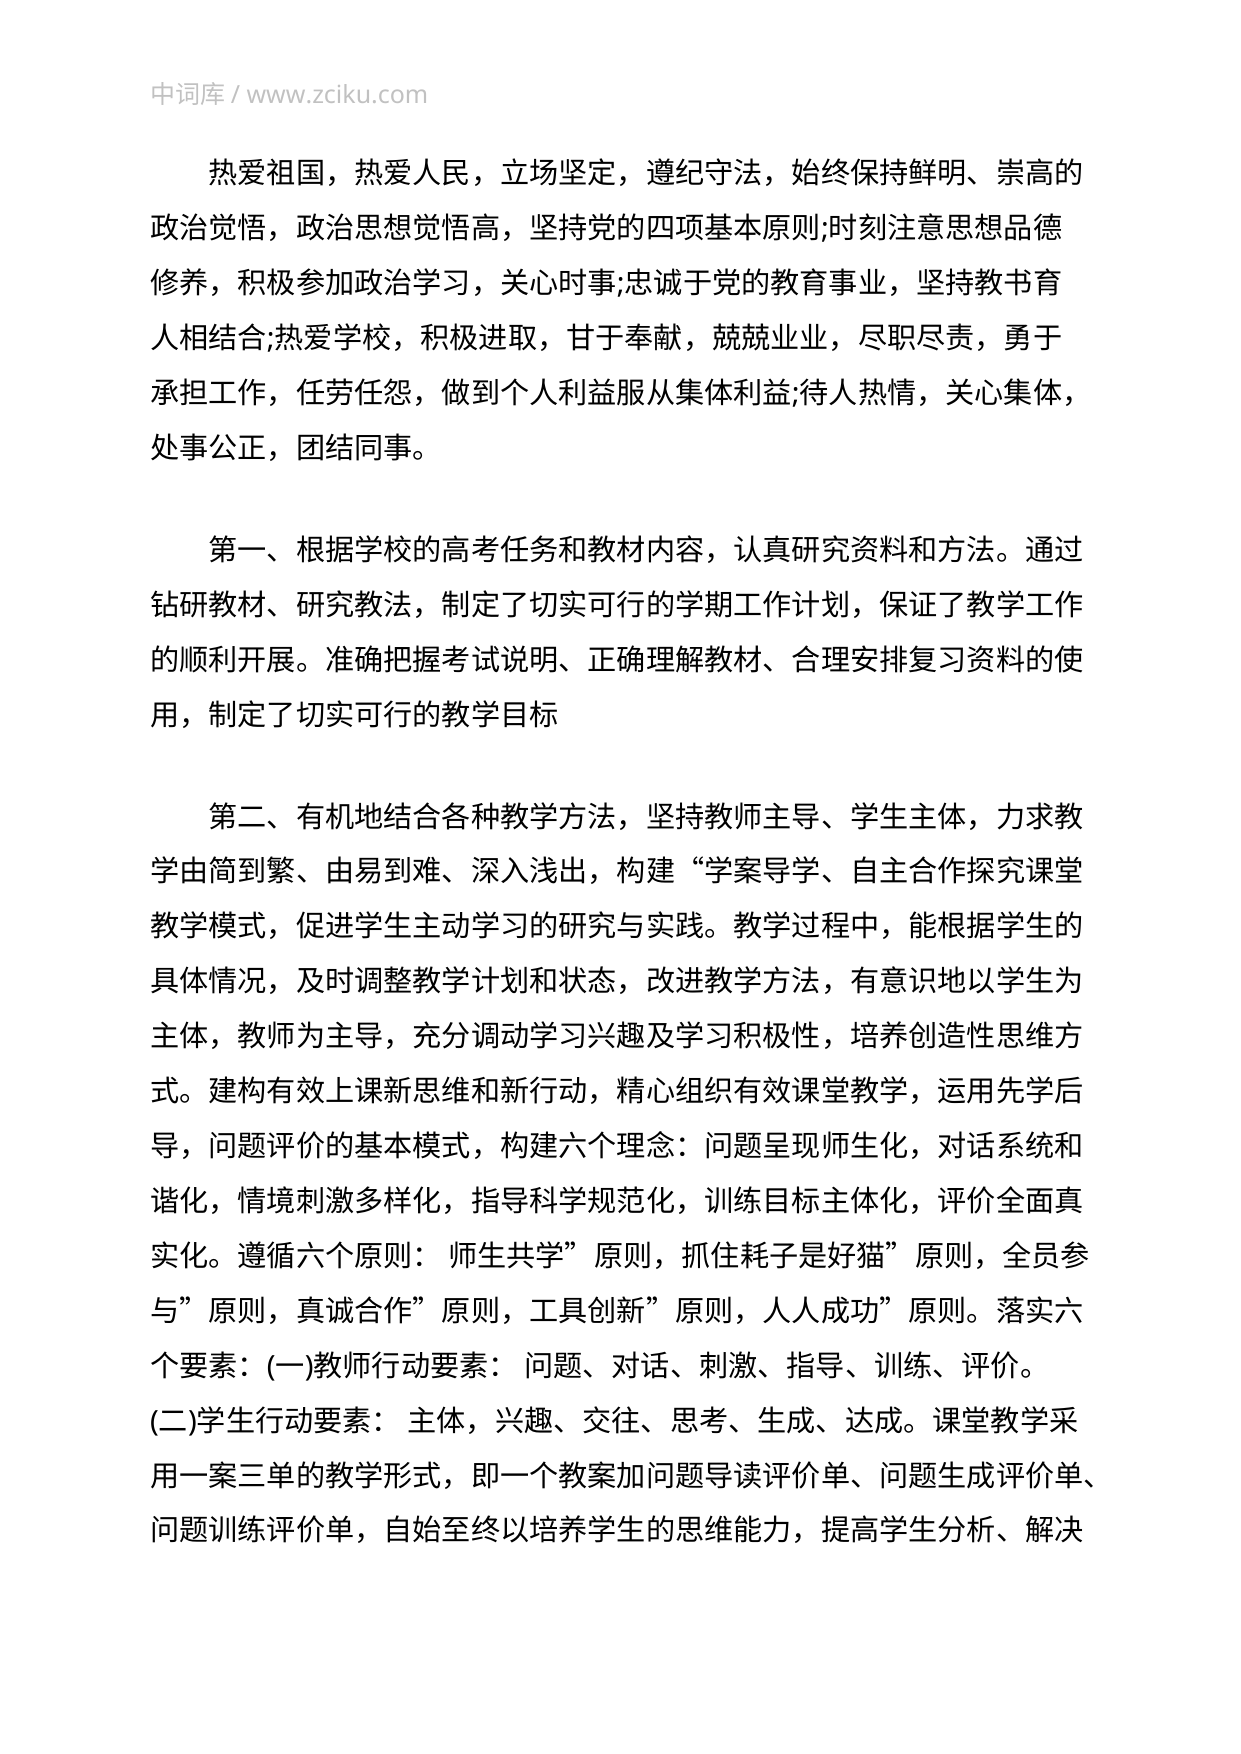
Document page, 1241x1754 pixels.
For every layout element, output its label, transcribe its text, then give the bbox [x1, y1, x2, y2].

text 第一、根据学校的高考任务和教材内容，认真研究资料和方法。通过钻研教材、研究教法，制定了切实可行的学期工作计划，保证了教学工作的顺利开展。准确把握考试说明、正确理解教材、合理安排复习资料的使用，制定了切实可行的教学目标 [150, 527, 1090, 734]
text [150, 793, 1090, 1549]
text 热爱祖国，热爱人民，立场坚定，遵纪守法，始终保持鲜明、崇高的政治觉悟，政治思想觉悟高，坚持党的四项基本原则;时刻注意思想品德修养，积极参加政治学习，关心时事;忠诚于党的教育事业，坚持教书育人相结合;热爱学校，积极进取，甘于奉献，兢兢业业，尽职尽责，勇于承担工作，任劳任怨，做到个人利益服从集体利益;待人热情，关心集体，处事公正，团结同事。 [150, 150, 1090, 467]
